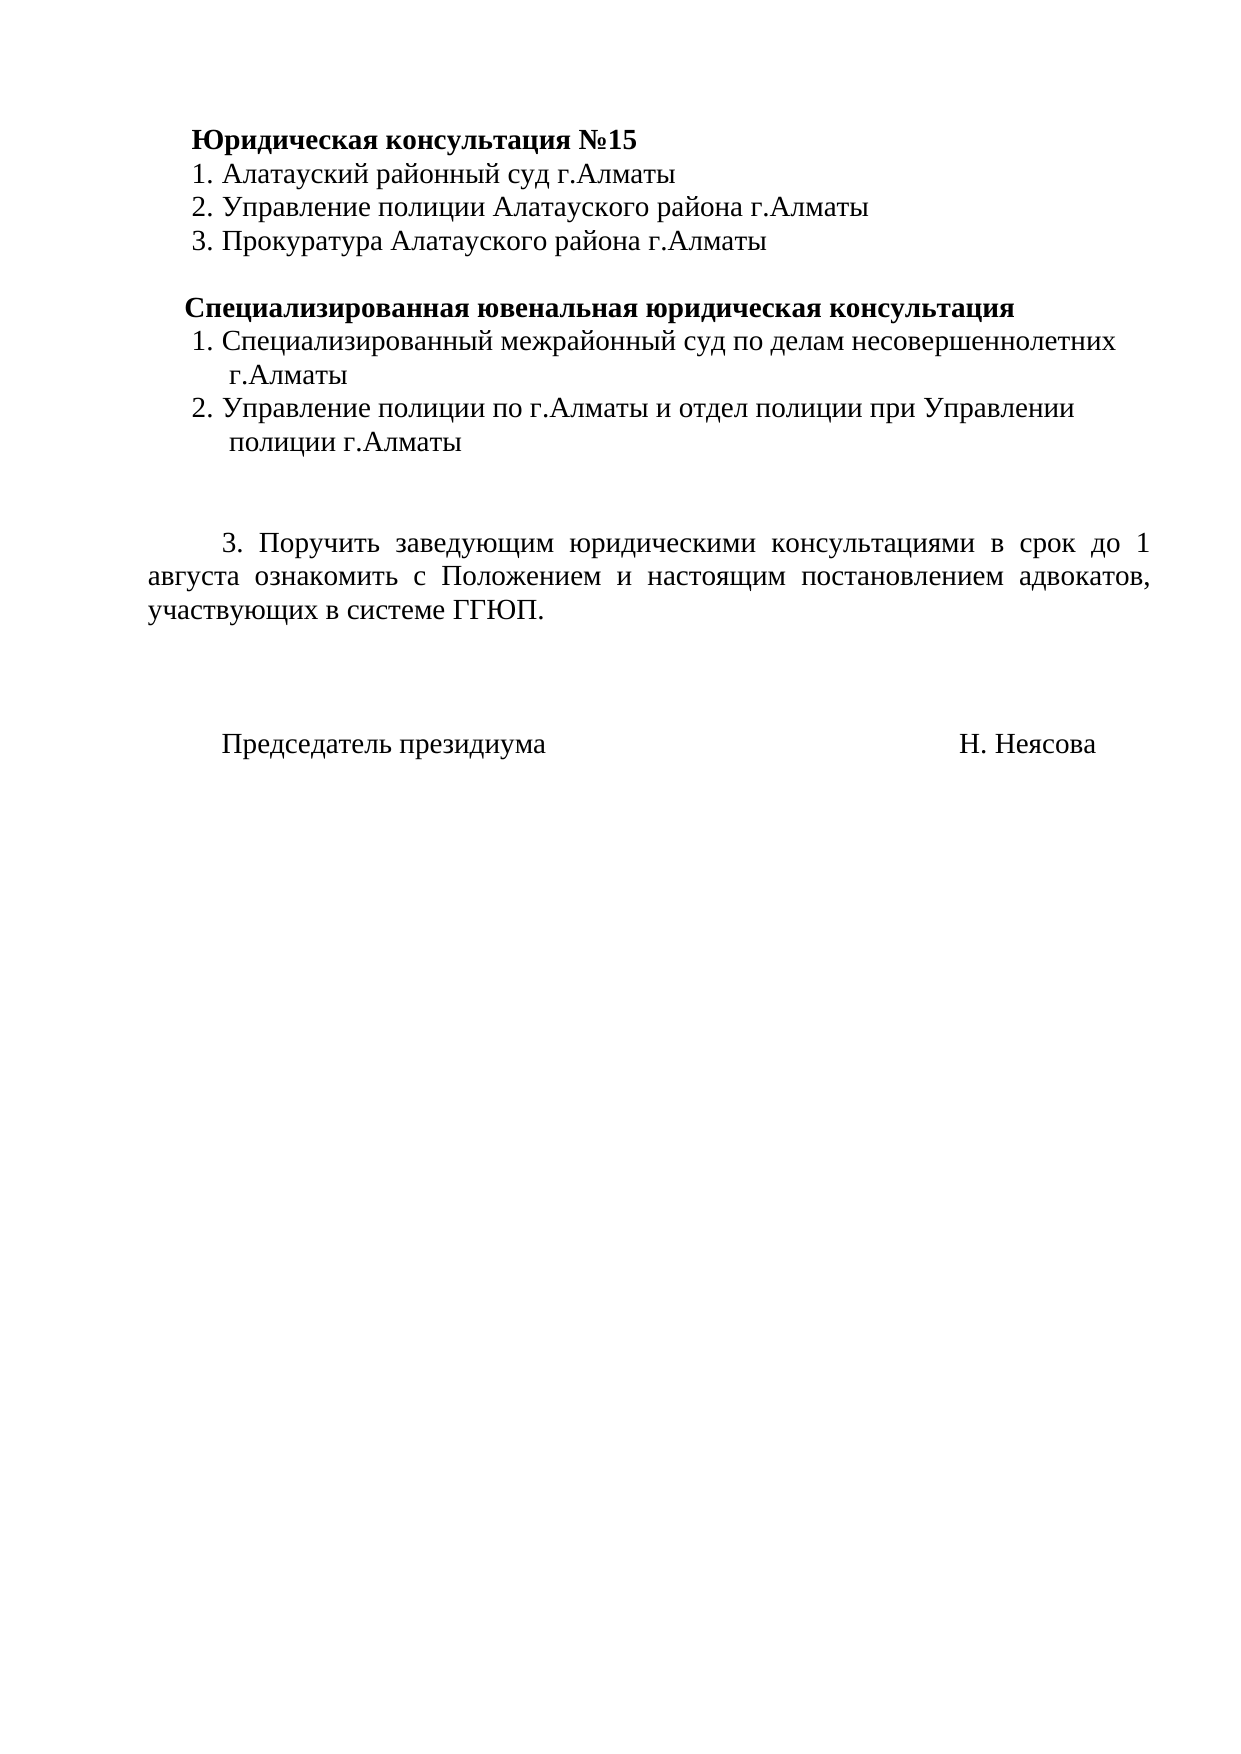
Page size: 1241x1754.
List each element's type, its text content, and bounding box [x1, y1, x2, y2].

text Специализированная ювенальная юридическая консультация [148, 290, 1152, 323]
list Алатауский районный суд г.Алматы [191, 156, 1152, 189]
text Председатель президиума Н. Неясова [148, 726, 1152, 759]
list Управление полиции по г.Алматы и отдел полиции при Управлении полиции г.Алматы [191, 391, 1152, 458]
text 3. Поручить заведующим юридическими консультациями в срок до 1 августа ознакомить с Положением и настоящим постановлением адвокатов, участвующих в системе ГГЮП. [148, 525, 1152, 625]
list Прокуратура Алатауского района г.Алматы [191, 223, 1152, 256]
list Управление полиции Алатауского района г.Алматы [191, 189, 1152, 223]
text Юридическая консультация №15 [148, 122, 1152, 156]
list Специализированный межрайонный суд по делам несовершеннолетних г.Алматы [191, 323, 1152, 391]
